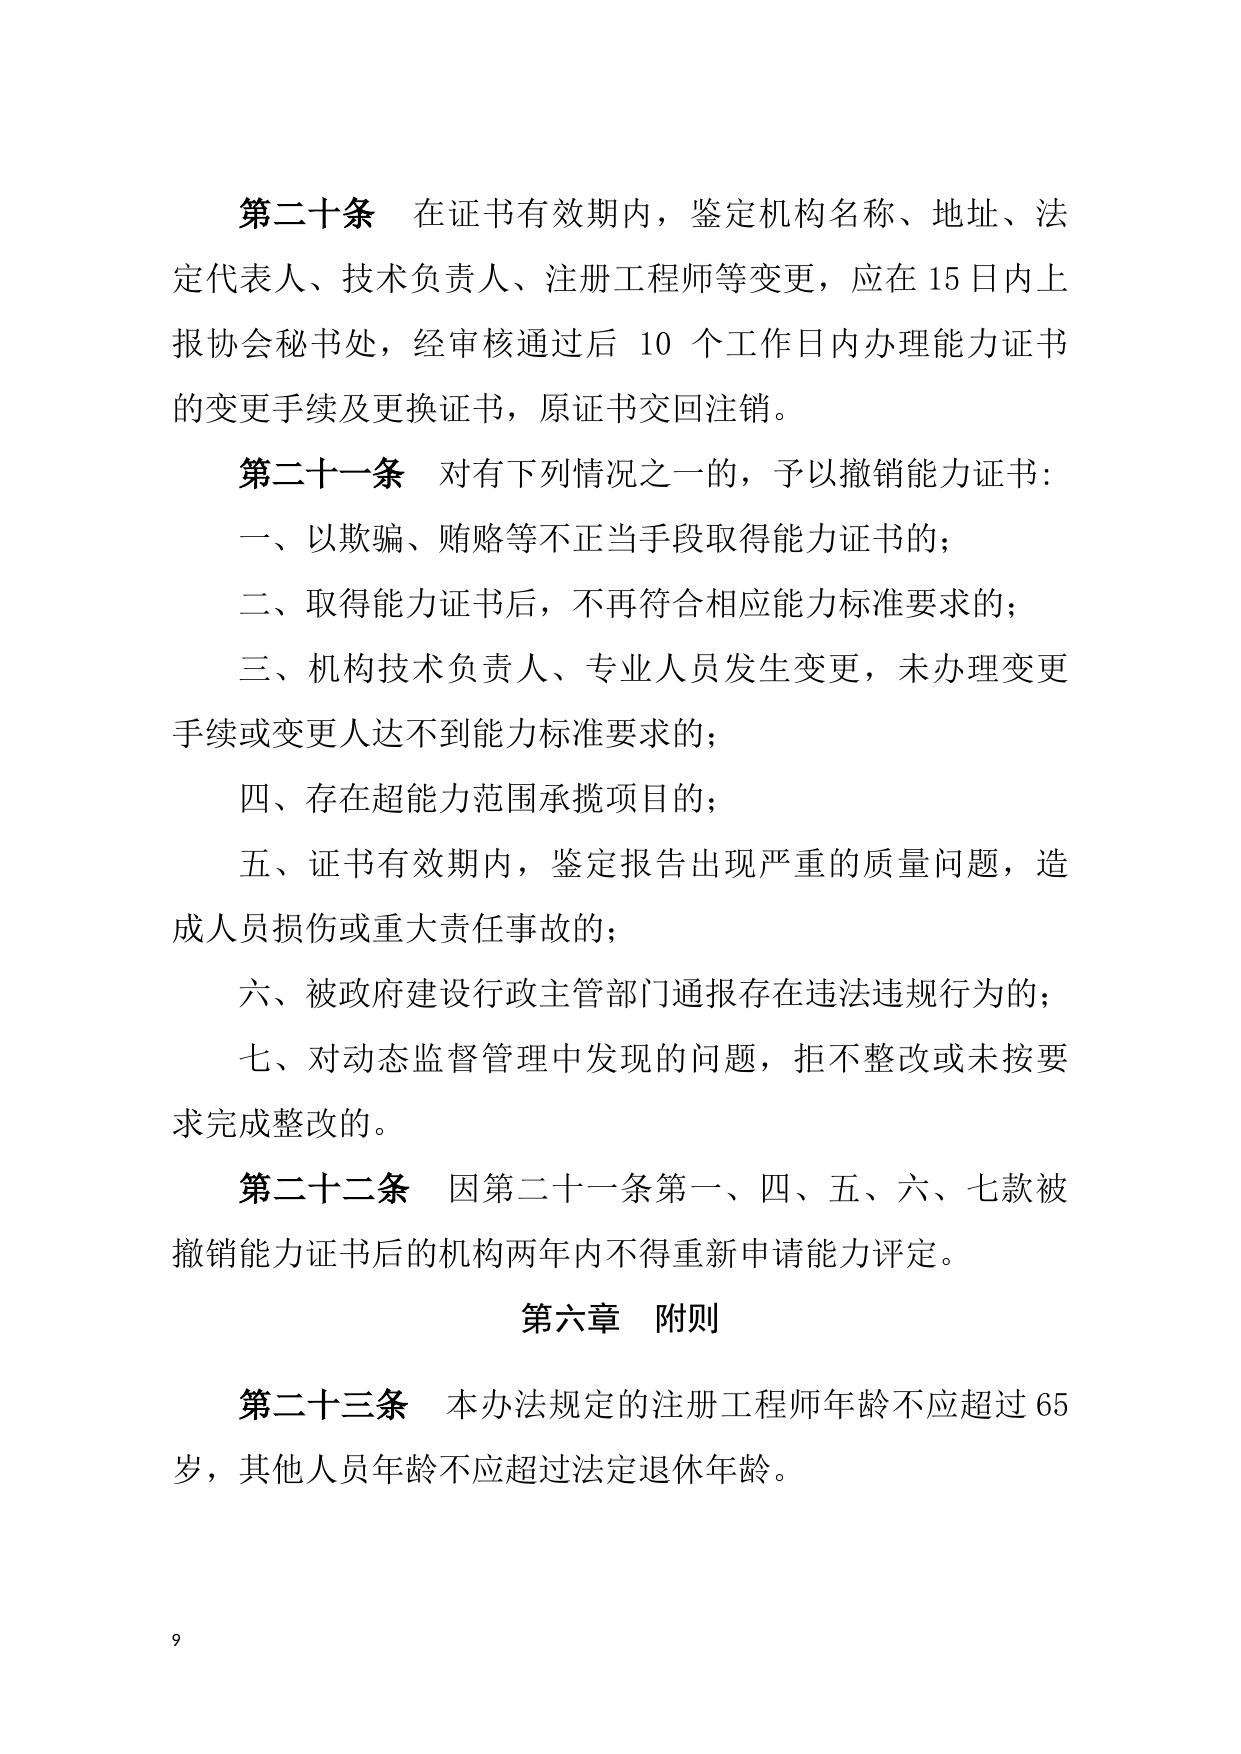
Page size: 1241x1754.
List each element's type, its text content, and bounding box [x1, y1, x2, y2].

text 三、机构技术负责人、专业人员发生变更，未办理变更手续或变更人达不到能力标准要求的； [171, 633, 1069, 763]
subtitle 第六章 附则 [171, 1283, 1069, 1348]
list 二、取得能力证书后，不再符合相应能力标准要求的； [171, 568, 1069, 633]
text 五、证书有效期内，鉴定报告出现严重的质量问题，造成人员损伤或重大责任事故的； [171, 828, 1069, 958]
text 四、存在超能力范围承揽项目的； [171, 763, 1069, 828]
text 七、对动态监督管理中发现的问题，拒不整改或未按要求完成整改的。 [171, 1023, 1069, 1153]
text 第二十条 在证书有效期内，鉴定机构名称、地址、法定代表人、技术负责人、注册工程师等变更，应在15日内上报协会秘书处，经审核通过后 10 个工作日内办理能力证书的变更手续及更换证书，原证书交回注销。 [171, 360, 1069, 438]
list 一、以欺骗、贿赂等不正当手段取得能力证书的； [171, 503, 1069, 568]
text 第二十一条 对有下列情况之一的，予以撤销能力证书: [171, 438, 1069, 503]
text 六、被政府建设行政主管部门通报存在违法违规行为的； [171, 958, 1069, 1023]
text 第二十三条 本办法规定的注册工程师年龄不应超过65岁，其他人员年龄不应超过法定退休年龄。 [171, 1369, 1069, 1499]
text 第二十二条 因第二十一条第一、四、五、六、七款被撤销能力证书后的机构两年内不得重新申请能力评定。 [171, 1153, 1069, 1283]
text 第二十条 在证书有效期内，鉴定机构名称、地址、法定代表人、技术负责人、注册工程师等变更，应在15日内上报协会秘书处，经审核通过后 10 个工作日内办理能力证书的变更手续及更换证书，原证书交回注销。 [171, 178, 1069, 322]
